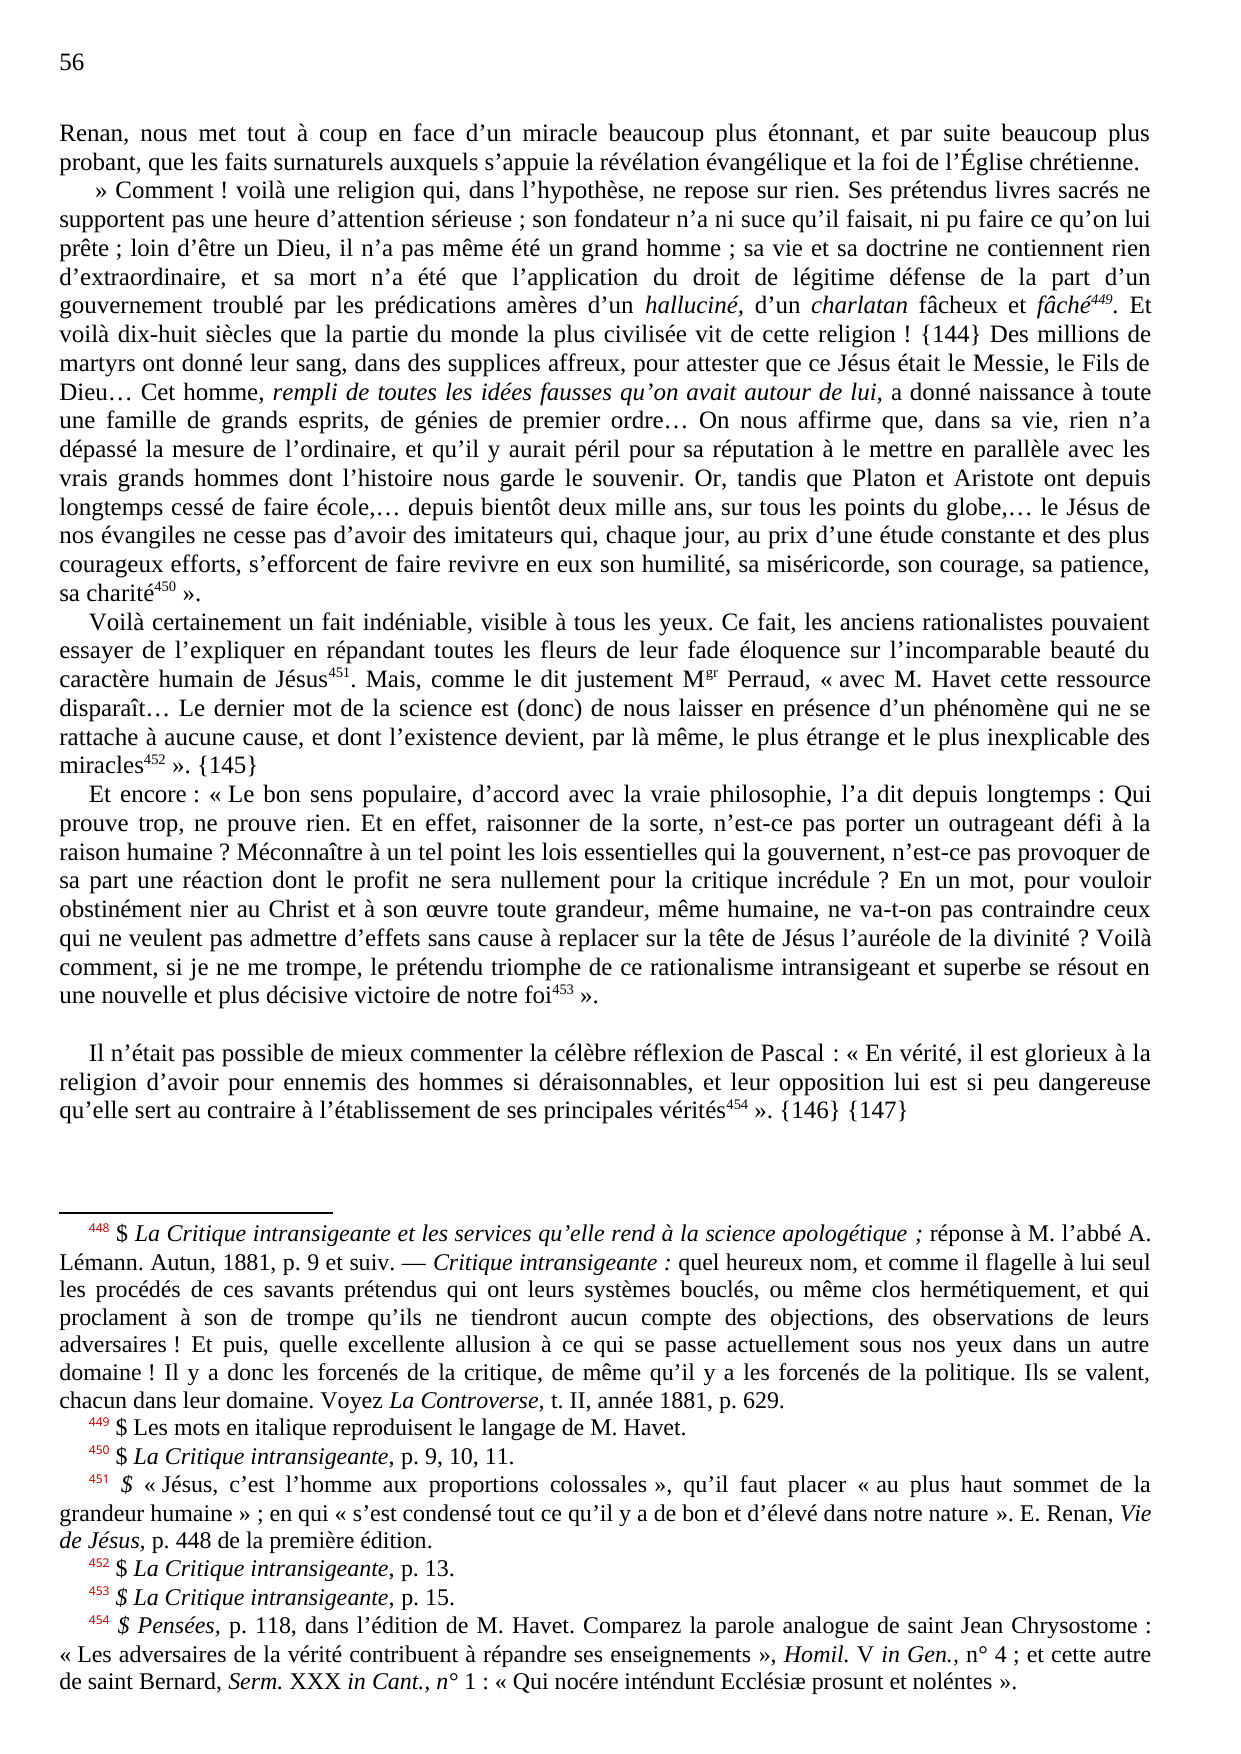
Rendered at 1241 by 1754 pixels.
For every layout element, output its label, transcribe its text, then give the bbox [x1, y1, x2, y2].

text » Comment ! voilà une religion qui, dans l’hypothèse, ne repose sur rien. Ses prétendus livres sacrés ne supportent pas une heure d’attention sérieuse ; son fondateur n’a ni suce qu’il faisait, ni pu faire ce qu’on lui prête ; loin d’être un Dieu, il n’a pas même été un grand homme ; sa vie et sa doctrine ne contiennent rien d’extraordinaire, et sa mort n’a été que l’application du droit de légitime défense de la part d’un gouvernement troublé par les prédications amères d’un halluciné, d’un charlatan fâcheux et fâché. Et voilà dix-huit siècles que la partie du monde la plus civilisée vit de cette religion ! {144} Des millions de martyrs ont donné leur sang, dans des supplices affreux, pour attester que ce Jésus était le Messie, le Fils de Dieu… Cet homme, rempli de toutes les idées fausses qu’on avait autour de lui, a donné naissance à toute une famille de grands esprits, de génies de premier ordre… On nous affirme que, dans sa vie, rien n’a dépassé la mesure de l’ordinaire, et qu’il y aurait péril pour sa réputation à le mettre en parallèle avec les vrais grands hommes dont l’histoire nous garde le souvenir. Or, tandis que Platon et Aristote ont depuis longtemps cessé de faire école,… depuis bientôt deux mille ans, sur tous les points du globe,… le Jésus de nos évangiles ne cesse pas d’avoir des imitateurs qui, chaque jour, au prix d’une étude constante et des plus courageux efforts, s’efforcent de faire revivre en eux son humilité, sa miséricorde, son courage, sa patience, sa charité ». [59, 176, 1152, 607]
text Et encore : « Le bon sens populaire, d’accord avec la vraie philosophie, l’a dit depuis longtemps : Qui prouve trop, ne prouve rien. Et en effet, raisonner de la sorte, n’est-ce pas porter un outrageant défi à la raison humaine ? Méconnaître à un tel point les lois essentielles qui la gouvernent, n’est-ce pas provoquer de sa part une réaction dont le profit ne sera nullement pour la critique incrédule ? En un mot, pour vouloir obstinément nier au Christ et à son œuvre toute grandeur, même humaine, ne va-t-on pas contraindre ceux qui ne veulent pas admettre d’effets sans cause à replacer sur la tête de Jésus l’auréole de la divinité ? Voilà comment, si je ne me trompe, le prétendu triomphe de ce rationalisme intransigeant et superbe se résout en une nouvelle et plus décisive victoire de notre foi ». [59, 779, 1152, 1009]
text Il n’était pas possible de mieux commenter la célèbre réflexion de Pascal : « En vérité, il est glorieux à la religion d’avoir pour ennemis des hommes si déraisonnables, et leur opposition lui est si peu dangereuse qu’elle sert au contraire à l’établissement de ses principales vérités ». {146} {147} [59, 1038, 1152, 1124]
text Voilà certainement un fait indéniable, visible à tous les yeux. Ce fait, les anciens rationalistes pouvaient essayer de l’expliquer en répandant toutes les fleurs de leur fade éloquence sur l’incomparable beauté du caractère humain de Jésus. Mais, comme le dit justement Mgr Perraud, « avec M. Havet cette ressource disparaît… Le dernier mot de la science est (donc) de nous laisser en présence d’un phénomène qui ne se rattache à aucune cause, et dont l’existence devient, par là même, le plus étrange et le plus inexplicable des miracles ». {145} [59, 607, 1152, 779]
